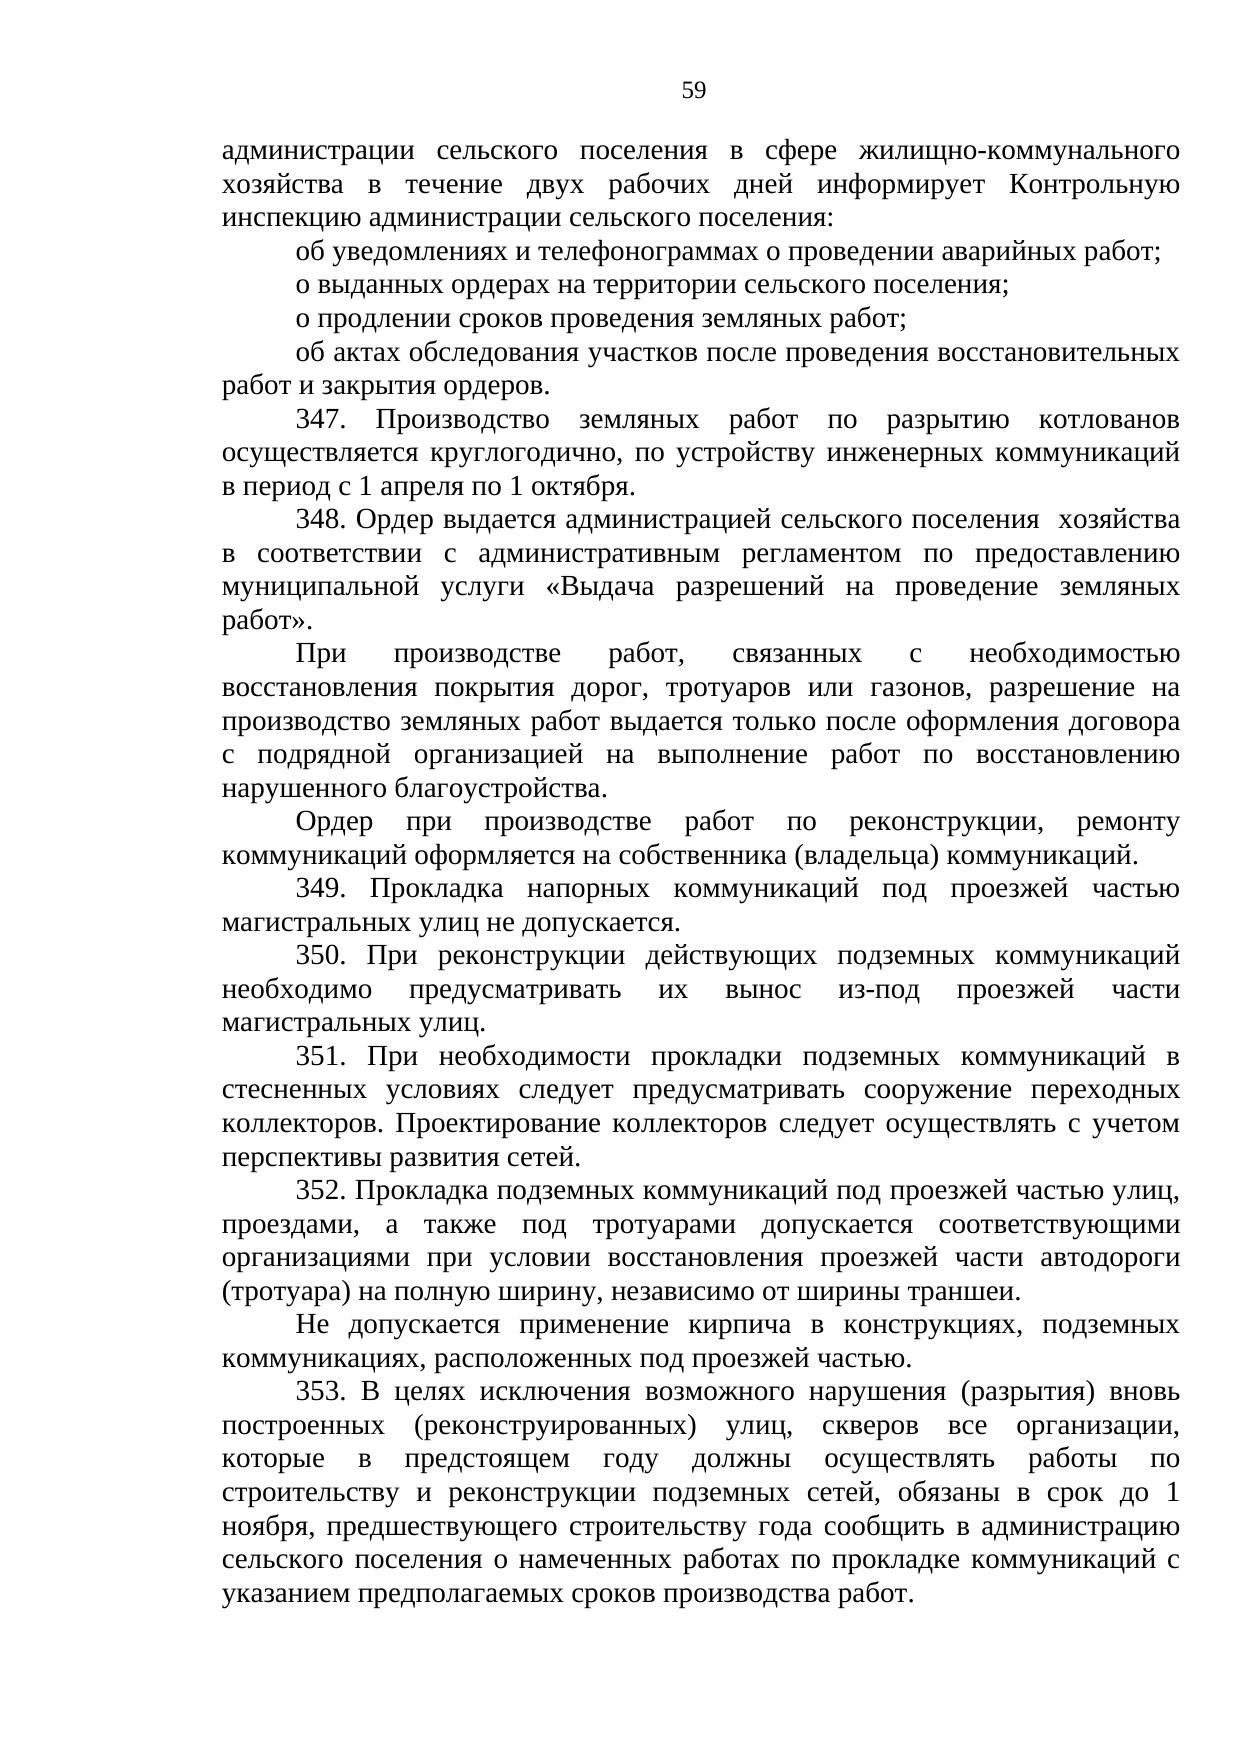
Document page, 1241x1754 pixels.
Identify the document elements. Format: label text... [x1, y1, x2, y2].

text об актах обследования участков после проведения восстановительных работ и закрытия ордеров. [222, 334, 1181, 401]
text об уведомлениях и телефонограммах о проведении аварийных работ; [222, 233, 1181, 267]
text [222, 132, 1181, 233]
text 352. Прокладка подземных коммуникаций под проезжей частью улиц, проездами, а также под тротуарами допускается соответствующими организациями при условии восстановления проезжей части автодороги (тротуара) на полную ширину, независимо от ширины траншеи. [222, 1172, 1181, 1306]
text о выданных ордерах на территории сельского поселения; [222, 267, 1181, 300]
text 349. Прокладка напорных коммуникаций под проезжей частью магистральных улиц не допускается. [222, 870, 1181, 937]
text 353. В целях исключения возможного нарушения (разрытия) вновь построенных (реконструированных) улиц, скверов все организации, которые в предстоящем году должны осуществлять работы по строительству и реконструкции подземных сетей, обязаны в срок до 1 ноября, предшествующего строительству года сообщить в администрацию сельского поселения о намеченных работах по прокладке коммуникаций с указанием предполагаемых сроков производства работ. [222, 1373, 1181, 1608]
text Не допускается применение кирпича в конструкциях, подземных коммуникациях, расположенных под проезжей частью. [222, 1306, 1181, 1373]
text 350. При реконструкции действующих подземных коммуникаций необходимо предусматривать их вынос из-под проезжей части магистральных улиц. [222, 937, 1181, 1038]
text При производстве работ, связанных с необходимостью восстановления покрытия дорог, тротуаров или газонов, разрешение на производство земляных работ выдается только после оформления договора с подрядной организацией на выполнение работ по восстановлению нарушенного благоустройства. [222, 636, 1181, 803]
text о продлении сроков проведения земляных работ; [222, 300, 1181, 334]
text 351. При необходимости прокладки подземных коммуникаций в стесненных условиях следует предусматривать сооружение переходных коллекторов. Проектирование коллекторов следует осуществлять с учетом перспективы развития сетей. [222, 1038, 1181, 1172]
text Ордер при производстве работ по реконструкции, ремонту коммуникаций оформляется на собственника (владельца) коммуникаций. [222, 803, 1181, 870]
text 348. Ордер выдается администрацией сельского поселения хозяйства в соответствии с административным регламентом по предоставлению муниципальной услуги «Выдача разрешений на проведение земляных работ». [222, 501, 1181, 636]
text 347. Производство земляных работ по разрытию котлованов осуществляется круглогодично, по устройству инженерных коммуникаций в период с 1 апреля по 1 октября. [222, 401, 1181, 501]
